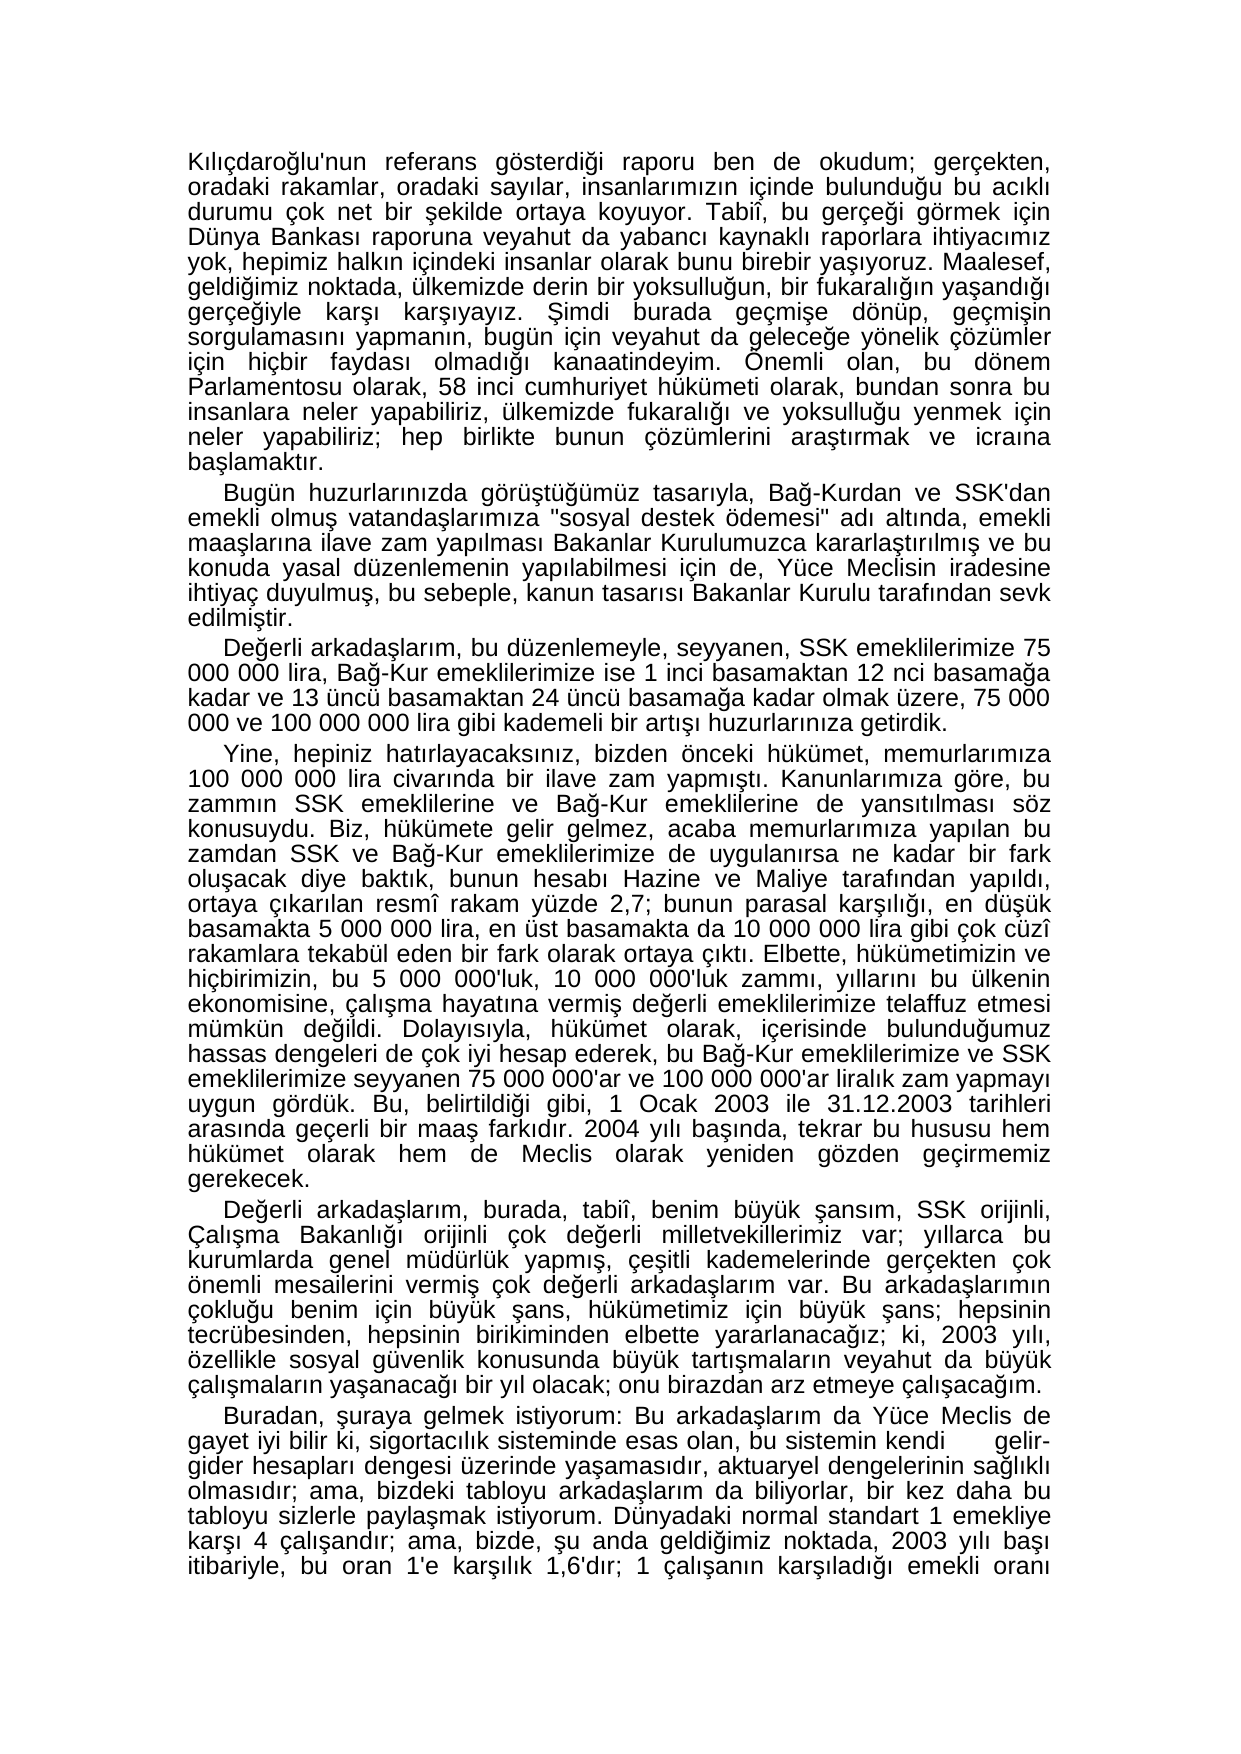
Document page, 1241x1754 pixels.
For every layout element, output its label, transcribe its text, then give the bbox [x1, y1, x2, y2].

text Değerli arkadaşlarım, burada, tabiî, benim büyük şansım, SSK orijinli, Çalışma Bakanlığı orijinli çok değerli milletvekillerimiz var; yıllarca bu kurumlarda genel müdürlük yapmış, çeşitli kademelerinde gerçekten çok önemli mesailerini vermiş çok değerli arkadaşlarım var. Bu arkadaşlarımın çokluğu benim için büyük şans, hükümetimiz için büyük şans; hepsinin tecrübesinden, hepsinin birikiminden elbette yararlanacağız; ki, 2003 yılı, özellikle sosyal güvenlik konusunda büyük tartışmaların veyahut da büyük çalışmaların yaşanacağı bir yıl olacak; onu birazdan arz etmeye çalışacağım. [187, 1199, 1053, 1399]
text Bugün huzurlarınızda görüştüğümüz tasarıyla, Bağ-Kurdan ve SSK'dan emekli olmuş vatandaşlarımıza "sosyal destek ödemesi" adı altında, emekli maaşlarına ilave zam yapılması Bakanlar Kurulumuzca kararlaştırılmış ve bu konuda yasal düzenlemenin yapılabilmesi için de, Yüce Meclisin iradesine ihtiyaç duyulmuş, bu sebeple, kanun tasarısı Bakanlar Kurulu tarafından sevk edilmiştir. [187, 481, 1053, 631]
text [187, 150, 1053, 475]
text Değerli arkadaşlarım, bu düzenlemeyle, seyyanen, SSK emeklilerimize 75 000 000 lira, Bağ-Kur emeklilerimize ise 1 inci basamaktan 12 nci basamağa kadar ve 13 üncü basamaktan 24 üncü basamağa kadar olmak üzere, 75 000 000 ve 100 000 000 lira gibi kademeli bir artışı huzurlarınıza getirdik. [187, 637, 1053, 737]
text Yine, hepiniz hatırlayacaksınız, bizden önceki hükümet, memurlarımıza 100 000 000 lira civarında bir ilave zam yapmıştı. Kanunlarımıza göre, bu zammın SSK emeklilerine ve Bağ-Kur emeklilerine de yansıtılması söz konusuydu. Biz, hükümete gelir gelmez, acaba memurlarımıza yapılan bu zamdan SSK ve Bağ-Kur emeklilerimize de uygulanırsa ne kadar bir fark oluşacak diye baktık, bunun hesabı Hazine ve Maliye tarafından yapıldı, ortaya çıkarılan resmî rakam yüzde 2,7; bunun parasal karşılığı, en düşük basamakta 5 000 000 lira, en üst basamakta da 10 000 000 lira gibi çok cüzî rakamlara tekabül eden bir fark olarak ortaya çıktı. Elbette, hükümetimizin ve hiçbirimizin, bu 5 000 000'luk, 10 000 000'luk zammı, yıllarını bu ülkenin ekonomisine, çalışma hayatına vermiş değerli emeklilerimize telaffuz etmesi mümkün değildi. Dolayısıyla, hükümet olarak, içerisinde bulunduğumuz hassas dengeleri de çok iyi hesap ederek, bu Bağ-Kur emeklilerimize ve SSK emeklilerimize seyyanen 75 000 000'ar ve 100 000 000'ar liralık zam yapmayı uygun gördük. Bu, belirtildiği gibi, 1 Ocak 2003 ile 31.12.2003 tarihleri arasında geçerli bir maaş farkıdır. 2004 yılı başında, tekrar bu hususu hem hükümet olarak hem de Meclis olarak yeniden gözden geçirmemiz gerekecek. [187, 743, 1053, 1193]
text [187, 1405, 1053, 1580]
